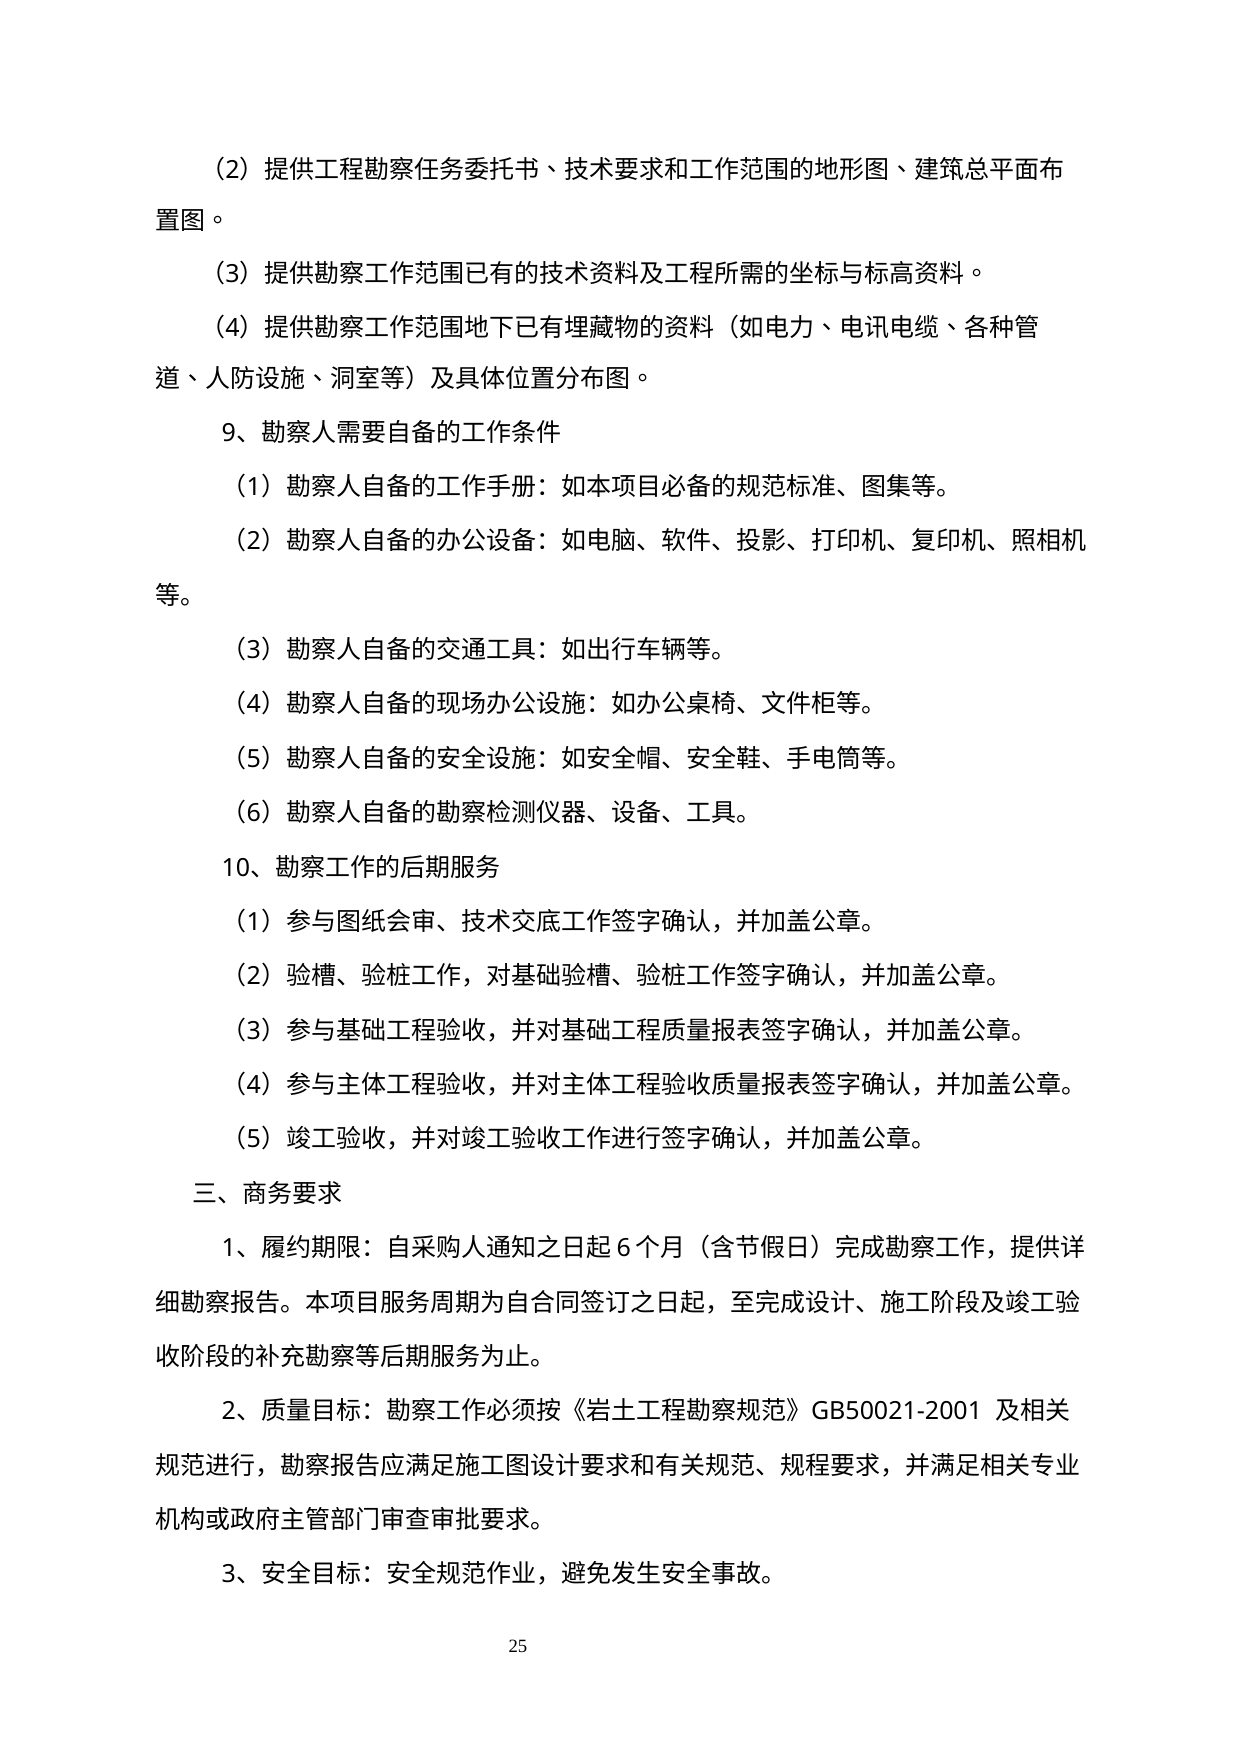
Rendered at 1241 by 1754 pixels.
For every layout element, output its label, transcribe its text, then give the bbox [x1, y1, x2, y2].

text 9、勘察人需要自备的工作条件 [155, 412, 1087, 448]
text （3）提供勘察工作范围已有的技术资料及工程所需的坐标与标高资料。 [155, 253, 1087, 289]
text （5）勘察人自备的安全设施：如安全帽、安全鞋、手电筒等。 [155, 738, 1087, 774]
text （3）参与基础工程验收，并对基础工程质量报表签字确认，并加盖公章。 [155, 1010, 1087, 1046]
text （2）提供工程勘察任务委托书、技术要求和工作范围的地形图、建筑总平面布置图。 [155, 149, 1087, 236]
text （4）提供勘察工作范围地下已有埋藏物的资料（如电力、电讯电缆、各种管道、人防设施、洞室等）及具体位置分布图。 [155, 308, 1087, 395]
text 三、商务要求 [155, 1173, 1087, 1209]
text （1）勘察人自备的工作手册：如本项目必备的规范标准、图集等。 [155, 466, 1087, 503]
text （1）参与图纸会审、技术交底工作签字确认，并加盖公章。 [155, 901, 1087, 938]
text 3、安全目标：安全规范作业，避免发生安全事故。 [155, 1554, 1087, 1590]
text （5）竣工验收，并对竣工验收工作进行签字确认，并加盖公章。 [155, 1119, 1087, 1155]
text （3）勘察人自备的交通工具：如出行车辆等。 [155, 629, 1087, 666]
text 1、履约期限：自采购人通知之日起 6个月（含节假日）完成勘察工作，提供详细勘察报告。本项目服务周期为自合同签订之日起，至完成设计、施工阶段及竣工验收阶段的补充勘察等后期服务为止。 [155, 1228, 1087, 1373]
text （2）验槽、验桩工作，对基础验槽、验桩工作签字确认，并加盖公章。 [155, 956, 1087, 992]
text （6）勘察人自备的勘察检测仪器、设备、工具。 [155, 793, 1087, 829]
text （4）参与主体工程验收，并对主体工程验收质量报表签字确认，并加盖公章。 [155, 1064, 1087, 1101]
text （2）勘察人自备的办公设备：如电脑、软件、投影、打印机、复印机、照相机等。 [155, 521, 1087, 611]
text 2、质量目标：勘察工作必须按《岩土工程勘察规范》GB50021-2001 及相关规范进行，勘察报告应满足施工图设计要求和有关规范、规程要求，并满足相关专业机构或政府主管部门审查审批要求。 [155, 1391, 1087, 1536]
text （4）勘察人自备的现场办公设施：如办公桌椅、文件柜等。 [155, 684, 1087, 720]
text 10、勘察工作的后期服务 [155, 847, 1087, 883]
